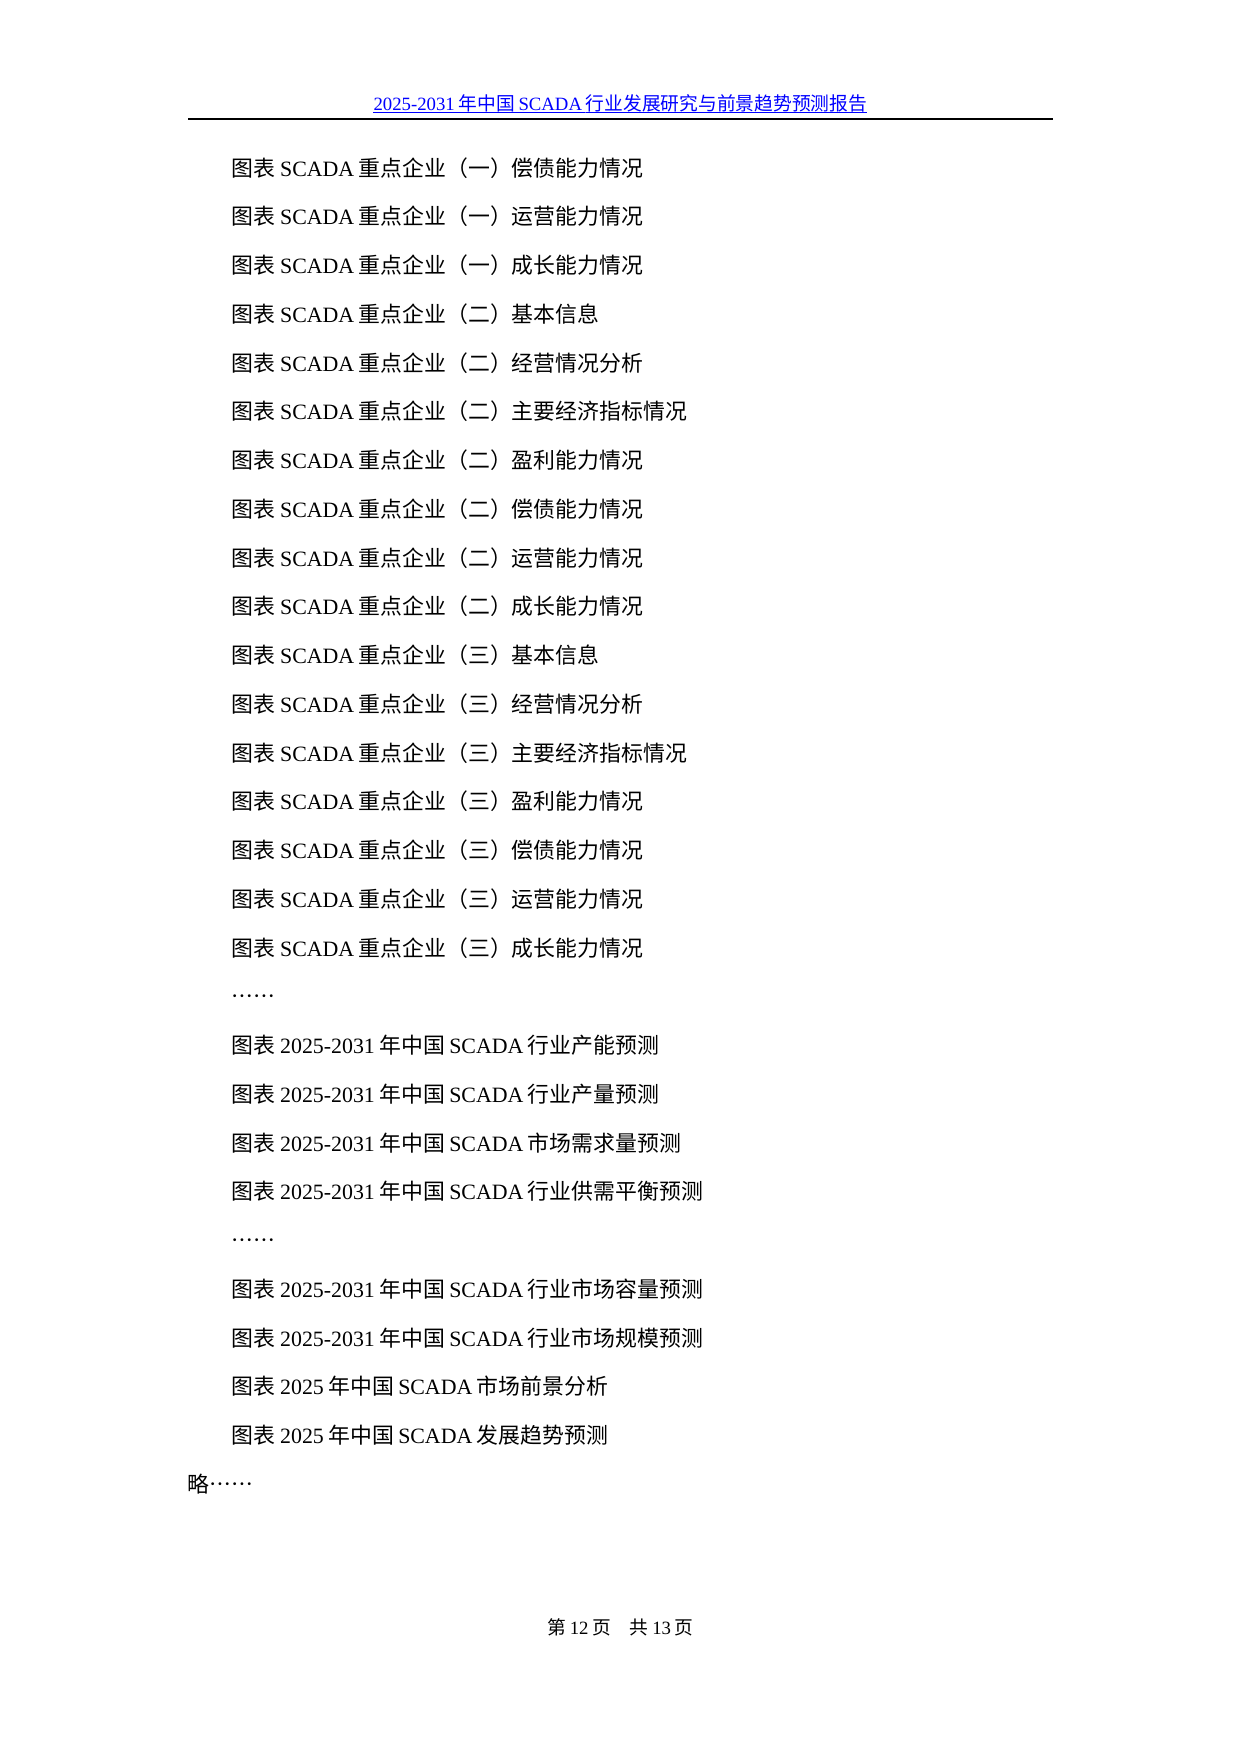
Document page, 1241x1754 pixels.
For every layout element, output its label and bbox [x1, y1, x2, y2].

text [187, 150, 1053, 1499]
